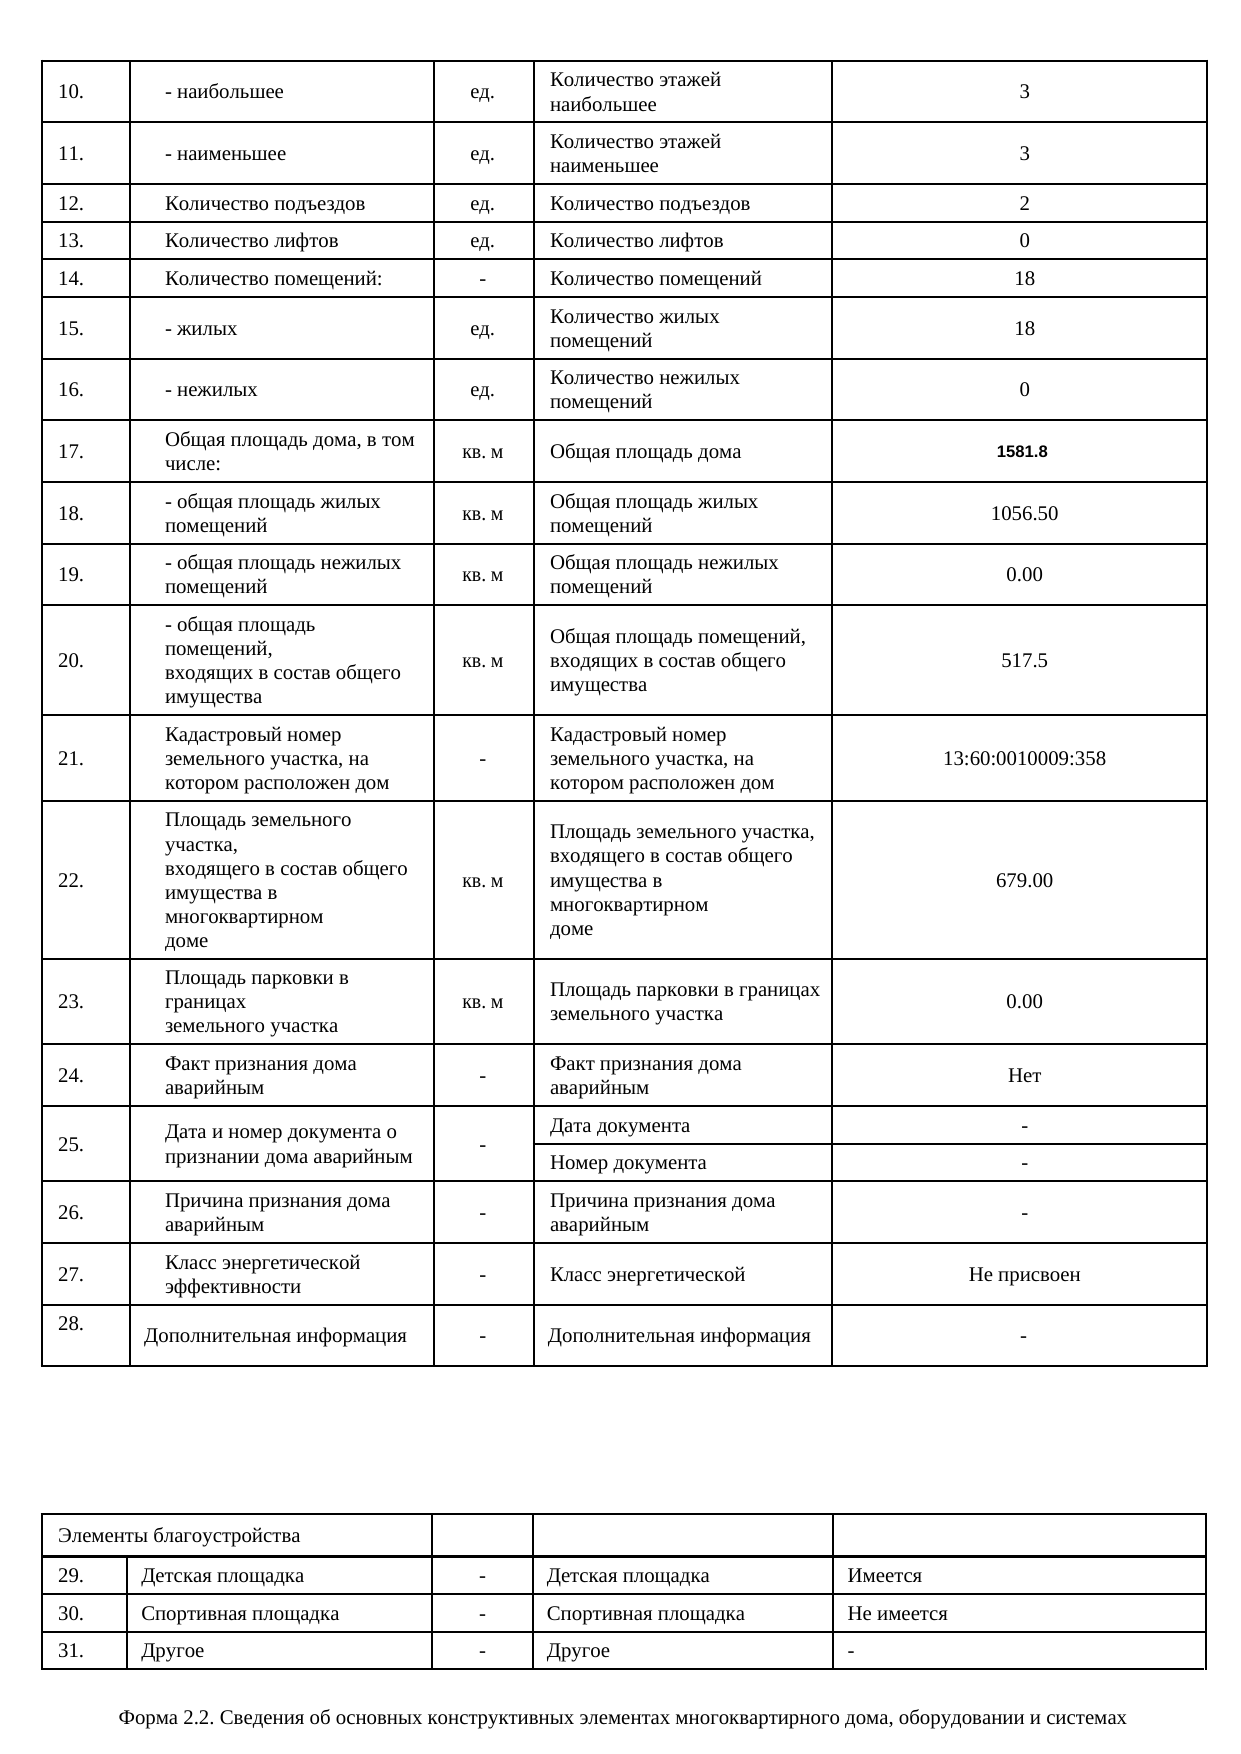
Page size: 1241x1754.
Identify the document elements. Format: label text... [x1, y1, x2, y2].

table_cell 2 [833, 185, 1206, 221]
table_cell - нежилых [131, 360, 433, 419]
table_cell Количество этажей наибольшее [535, 62, 831, 121]
table_cell 10. [43, 62, 129, 121]
table_cell Количество подъездов [535, 185, 831, 221]
table_cell 28. [43, 1306, 129, 1365]
table_cell Количество лифтов [535, 223, 831, 258]
table_cell ед. [435, 360, 533, 419]
table_cell Дополнительная информация [535, 1306, 831, 1365]
table_cell Площадь земельного участка, входящего в состав общего имущества в многоквартирном доме [535, 802, 831, 957]
table_cell кв. м [435, 960, 533, 1043]
table_cell 30. [43, 1595, 126, 1631]
table_cell 18 [833, 260, 1206, 296]
table_cell Кадастровый номер земельного участка, на котором расположен дом [131, 716, 433, 799]
table_cell Не имеется [834, 1595, 1205, 1631]
table_cell Общая площадь дома, в том числе: [131, 421, 433, 481]
table_cell Общая площадь дома [535, 421, 831, 481]
table_cell 0 [833, 360, 1206, 419]
table_cell 23. [43, 960, 129, 1043]
table_cell 22. [43, 802, 129, 957]
table_cell - наибольшее [131, 62, 433, 121]
table_cell - жилых [131, 298, 433, 357]
table_cell 679.00 [833, 802, 1206, 957]
table_cell Количество помещений: [131, 260, 433, 296]
table_cell кв. м [435, 802, 533, 957]
table_cell - [433, 1595, 532, 1631]
table_cell 16. [43, 360, 129, 419]
table_cell 19. [43, 545, 129, 604]
table_cell 18. [43, 483, 129, 542]
table_cell Дата документа [535, 1107, 831, 1142]
table_cell 29. [43, 1558, 126, 1593]
table_cell Имеется [834, 1558, 1205, 1593]
table_cell Нет [833, 1045, 1206, 1105]
table_cell Кадастровый номер земельного участка, на котором расположен дом [535, 716, 831, 799]
table_cell - [435, 1045, 533, 1105]
table_cell - [833, 1107, 1206, 1142]
table_header [433, 1515, 532, 1555]
table_cell Факт признания дома аварийным [131, 1045, 433, 1105]
table_cell Причина признания дома аварийным [131, 1182, 433, 1242]
table_cell Номер документа [535, 1145, 831, 1180]
table_cell кв. м [435, 606, 533, 714]
table_cell 12. [43, 185, 129, 221]
table_cell - [833, 1182, 1206, 1242]
table_cell Класс энергетической [535, 1244, 831, 1303]
table_cell - наименьшее [131, 123, 433, 183]
table_cell Общая площадь жилых помещений [535, 483, 831, 542]
table_cell Класс энергетической эффективности [131, 1244, 433, 1303]
table_cell 0.00 [833, 545, 1206, 604]
table_header [834, 1515, 1205, 1555]
table_cell 17. [43, 421, 129, 481]
table_cell - [435, 1182, 533, 1242]
table_cell 517.5 [833, 606, 1206, 714]
table_cell 21. [43, 716, 129, 799]
table_cell Площадь парковки в границах земельного участка [131, 960, 433, 1043]
table_cell 3 [833, 62, 1206, 121]
table_cell - [435, 1107, 533, 1180]
table_cell Количество лифтов [131, 223, 433, 258]
table_cell - общая площадь жилых помещений [131, 483, 433, 542]
table_cell Факт признания дома аварийным [535, 1045, 831, 1105]
table_cell 14. [43, 260, 129, 296]
table_cell 1581.8 [833, 421, 1206, 481]
table_cell - общая площадь нежилых помещений [131, 545, 433, 604]
table_cell - [834, 1633, 1205, 1668]
table_cell - [833, 1306, 1206, 1365]
table_cell Дата и номер документа о признании дома аварийным [131, 1107, 433, 1180]
table_cell 3 [833, 123, 1206, 183]
table_cell 13. [43, 223, 129, 258]
table_cell Другое [534, 1633, 832, 1668]
table_cell - [435, 260, 533, 296]
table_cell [42, 1670, 1204, 1734]
table_cell Количество этажей наименьшее [535, 123, 831, 183]
table_cell - [433, 1633, 532, 1668]
table_cell ед. [435, 62, 533, 121]
table_cell Не присвоен [833, 1244, 1206, 1303]
table_cell 27. [43, 1244, 129, 1303]
table_cell Количество жилых помещений [535, 298, 831, 357]
table_cell ед. [435, 298, 533, 357]
table_cell 24. [43, 1045, 129, 1105]
table_cell 31. [43, 1633, 126, 1668]
table_cell Причина признания дома аварийным [535, 1182, 831, 1242]
table_cell Площадь земельного участка, входящего в состав общего имущества в многоквартирном доме [131, 802, 433, 957]
table_cell Количество подъездов [131, 185, 433, 221]
table_cell 26. [43, 1182, 129, 1242]
table_cell 1056.50 [833, 483, 1206, 542]
table_cell Детская площадка [128, 1558, 431, 1593]
table_cell Общая площадь помещений, входящих в состав общего имущества [535, 606, 831, 714]
table_cell Спортивная площадка [534, 1595, 832, 1631]
table_cell 15. [43, 298, 129, 357]
table_cell Количество нежилых помещений [535, 360, 831, 419]
table_cell Общая площадь нежилых помещений [535, 545, 831, 604]
table_cell 0.00 [833, 960, 1206, 1043]
table_header Элементы благоустройства [43, 1515, 431, 1555]
table_cell кв. м [435, 545, 533, 604]
table_cell ед. [435, 185, 533, 221]
table_cell - [433, 1558, 532, 1593]
table_cell Детская площадка [534, 1558, 832, 1593]
table_cell - [435, 1306, 533, 1365]
table_cell 11. [43, 123, 129, 183]
table_cell - [833, 1145, 1206, 1180]
table_cell 0 [833, 223, 1206, 258]
table_cell кв. м [435, 421, 533, 481]
table_cell ед. [435, 223, 533, 258]
table_cell Другое [128, 1633, 431, 1668]
table_cell - общая площадь помещений, входящих в состав общего имущества [131, 606, 433, 714]
table_cell 13:60:0010009:358 [833, 716, 1206, 799]
table_cell 20. [43, 606, 129, 714]
table_cell Дополнительная информация [131, 1306, 433, 1365]
table_cell кв. м [435, 483, 533, 542]
table_cell Спортивная площадка [128, 1595, 431, 1631]
table_cell Площадь парковки в границах земельного участка [535, 960, 831, 1043]
table_cell 25. [43, 1107, 129, 1180]
table_cell - [435, 716, 533, 799]
table_cell ед. [435, 123, 533, 183]
table_header [534, 1515, 832, 1555]
table_cell 18 [833, 298, 1206, 357]
table_cell Количество помещений [535, 260, 831, 296]
table_cell - [435, 1244, 533, 1303]
